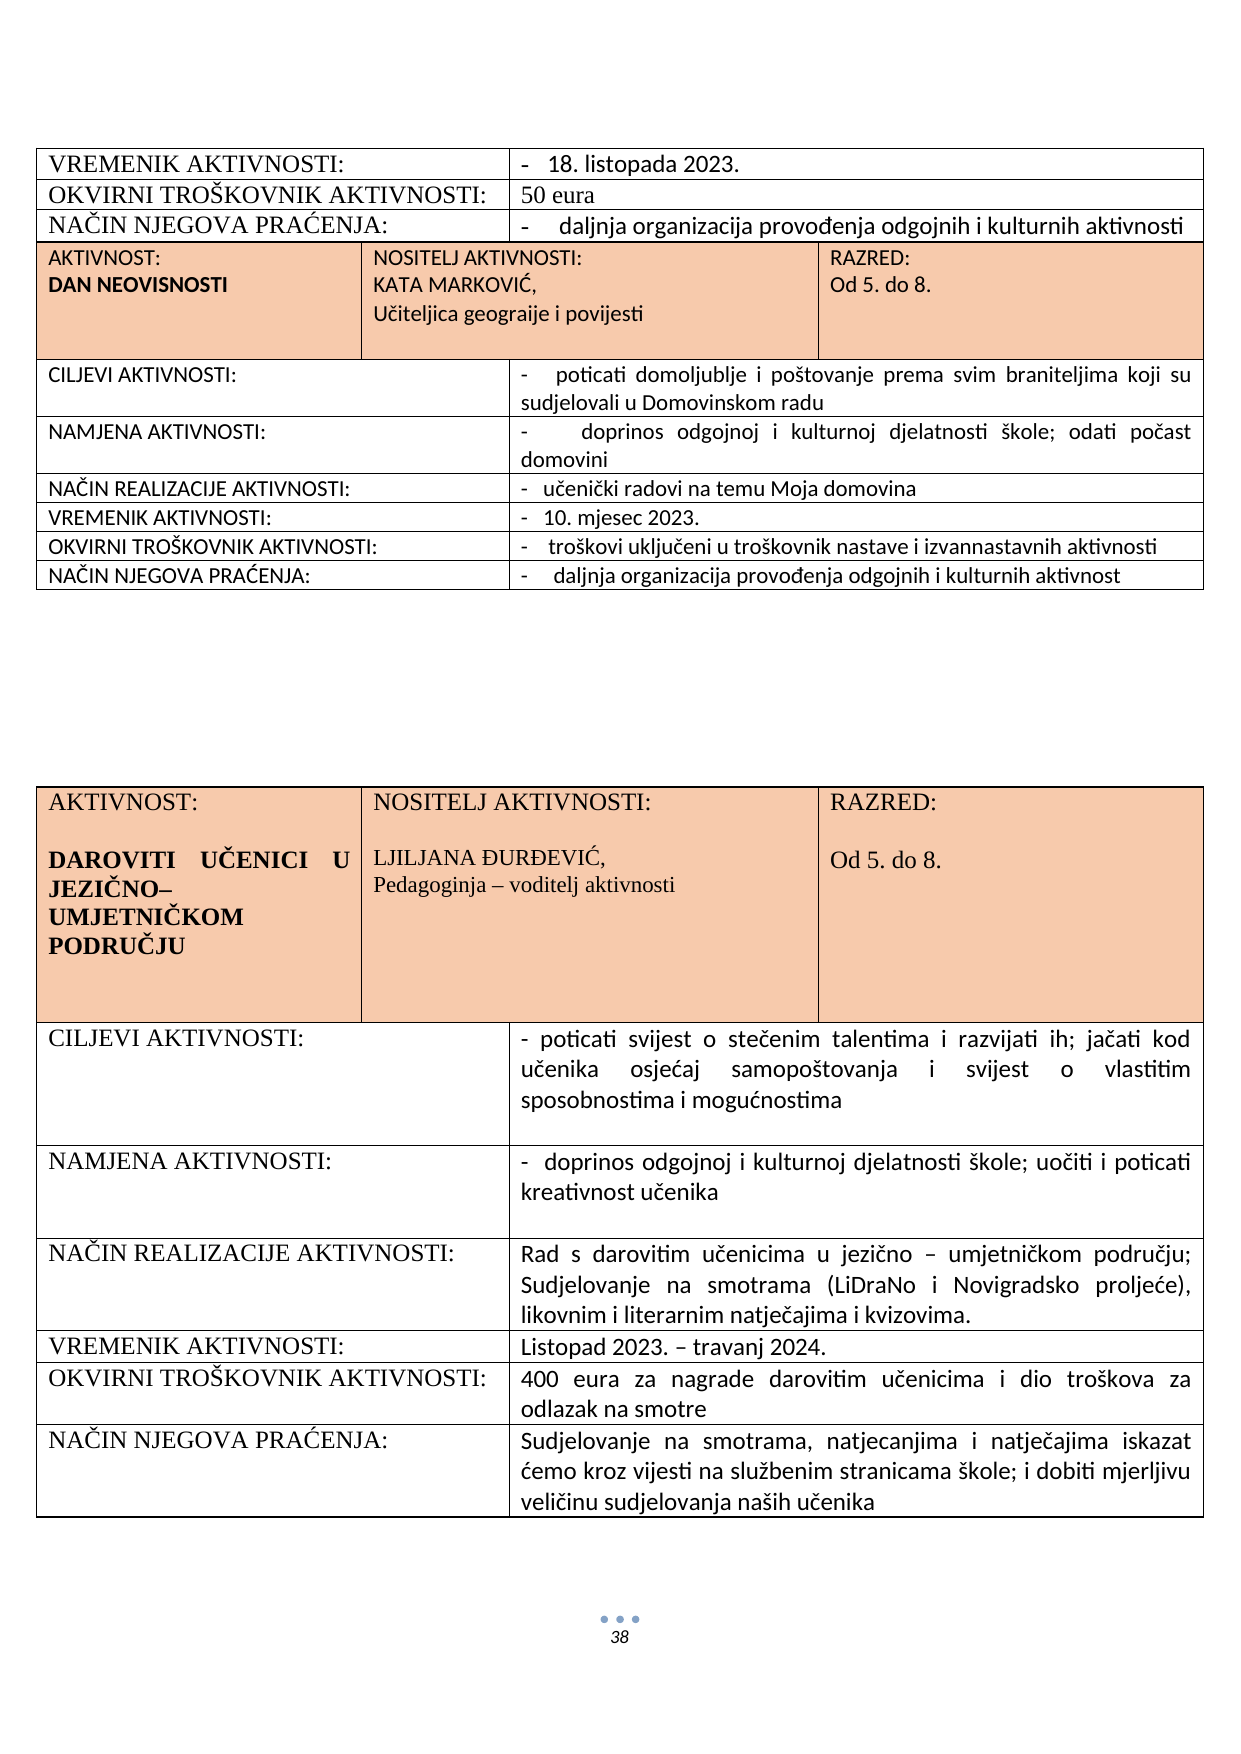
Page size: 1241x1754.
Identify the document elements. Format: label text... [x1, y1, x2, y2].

table_cell NAČIN REALIZACIJE AKTIVNOSTI: [37, 474, 509, 502]
table_header AKTIVNOST: DAN NEOVISNOSTI [37, 243, 361, 359]
table_cell CILJEVI AKTIVNOSTI: [37, 1023, 509, 1145]
table_cell OKVIRNI TROŠKOVNIK AKTIVNOSTI: [37, 532, 509, 560]
table_cell - doprinos odgojnoj i kulturnoj djelatnosti škole; odati počast domovini [510, 417, 1203, 473]
table_cell - poticati domoljublje i poštovanje prema svim braniteljima koji su sudjelovali u Domovinskom radu [510, 360, 1203, 416]
table_cell - 18. listopada 2023. [510, 149, 1203, 179]
table_cell NAMJENA AKTIVNOSTI: [37, 417, 509, 473]
table_cell - doprinos odgojnoj i kulturnoj djelatnosti škole; uočiti i poticati kreativnost učenika [510, 1146, 1203, 1237]
table_cell Listopad 2023. – travanj 2024. [510, 1331, 1203, 1362]
table_cell NAČIN NJEGOVA PRAĆENJA: [37, 210, 509, 241]
table_cell VREMENIK AKTIVNOSTI: [37, 149, 509, 179]
table_cell - poticati svijest o stečenim talentima i razvijati ih; jačati kod učenika osjećaj samopoštovanja i svijest o vlastitim sposobnostima i mogućnostima [510, 1023, 1203, 1145]
table_cell VREMENIK AKTIVNOSTI: [37, 1331, 509, 1362]
table_cell NAMJENA AKTIVNOSTI: [37, 1146, 509, 1237]
table_cell - troškovi uključeni u troškovnik nastave i izvannastavnih aktivnosti [510, 532, 1203, 560]
table_cell OKVIRNI TROŠKOVNIK AKTIVNOSTI: [37, 1363, 509, 1424]
table_header AKTIVNOST: DAROVITI UČENICI U JEZIČNO– UMJETNIČKOM PODRUČJU [37, 788, 361, 1022]
table_cell - 10. mjesec 2023. [510, 503, 1203, 531]
table_cell CILJEVI AKTIVNOSTI: [37, 360, 509, 416]
table_cell - daljnja organizacija provođenja odgojnih i kulturnih aktivnost [510, 561, 1203, 589]
table_cell NAČIN NJEGOVA PRAĆENJA: [37, 1425, 509, 1516]
table_cell OKVIRNI TROŠKOVNIK AKTIVNOSTI: [37, 180, 509, 209]
table_cell NAČIN REALIZACIJE AKTIVNOSTI: [37, 1239, 509, 1330]
table_cell 400 eura za nagrade darovitim učenicima i dio troškova za odlazak na smotre [510, 1363, 1203, 1424]
table_cell Rad s darovitim učenicima u jezično – umjetničkom području; Sudjelovanje na smotrama (LiDraNo i Novigradsko proljeće), likovnim i literarnim natječajima i kvizovima. [510, 1239, 1203, 1330]
table_header RAZRED: Od 5. do 8. [819, 788, 1203, 1022]
table_header NOSITELJ AKTIVNOSTI: KATA MARKOVIĆ, Učiteljica geograije i povijesti [362, 243, 818, 359]
table_cell NAČIN NJEGOVA PRAĆENJA: [37, 561, 509, 589]
table_header NOSITELJ AKTIVNOSTI: LJILJANA ĐURĐEVIĆ, Pedagoginja – voditelj aktivnosti [362, 788, 818, 1022]
table_cell Sudjelovanje na smotrama, natjecanjima i natječajima iskazat ćemo kroz vijesti na službenim stranicama škole; i dobiti mjerljivu veličinu sudjelovanja naših učenika [510, 1425, 1203, 1516]
table_cell 50 eura [510, 180, 1203, 209]
table_cell - učenički radovi na temu Moja domovina [510, 474, 1203, 502]
table_cell VREMENIK AKTIVNOSTI: [37, 503, 509, 531]
table_cell - daljnja organizacija provođenja odgojnih i kulturnih aktivnosti [510, 210, 1203, 241]
table_header RAZRED: Od 5. do 8. [819, 243, 1203, 359]
